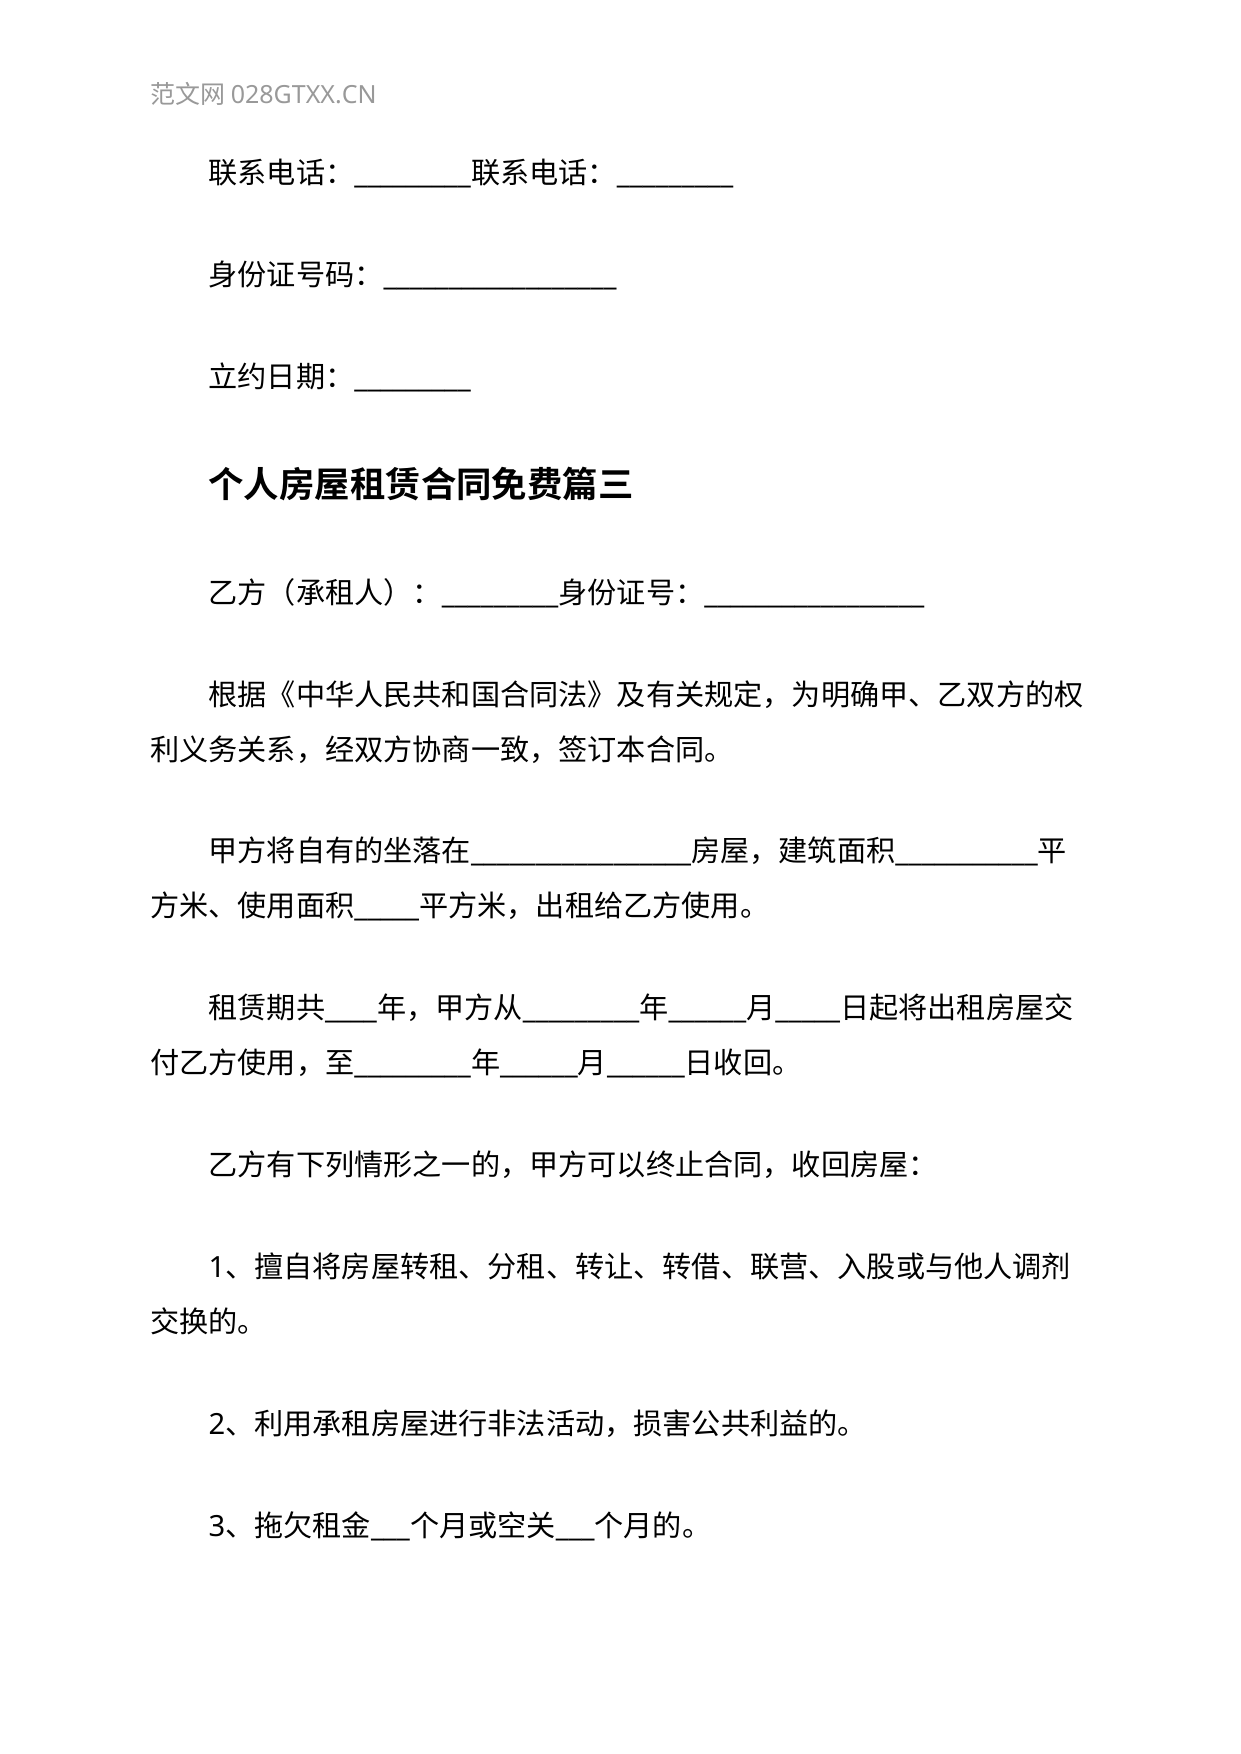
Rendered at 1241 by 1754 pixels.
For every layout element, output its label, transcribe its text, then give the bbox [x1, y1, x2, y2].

text 根据《中华人民共和国合同法》及有关规定，为明确甲、乙双方的权利义务关系，经双方协商一致，签订本合同。 [150, 671, 1090, 768]
text 甲方将自有的坐落在_________________房屋，建筑面积___________平方米、使用面积_____平方米，出租给乙方使用。 [150, 828, 1090, 925]
text 租赁期共____年，甲方从_________年______月_____日起将出租房屋交付乙方使用，至_________年______月______日收回。 [150, 985, 1090, 1082]
text 个人房屋租赁合同免费篇三 [150, 456, 1090, 507]
text 身份证号码：__________________ [150, 252, 1090, 294]
text 3、拖欠租金___个月或空关___个月的。 [150, 1502, 1090, 1545]
text 2、利用承租房屋进行非法活动，损害公共利益的。 [150, 1401, 1090, 1443]
text 乙方（承租人）：_________身份证号：_________________ [150, 569, 1090, 612]
text 1、擅自将房屋转租、分租、转让、转借、联营、入股或与他人调剂交换的。 [150, 1244, 1090, 1341]
text 乙方有下列情形之一的，甲方可以终止合同，收回房屋： [150, 1142, 1090, 1184]
text 联系电话：_________联系电话：_________ [150, 150, 1090, 192]
text 立约日期：_________ [150, 354, 1090, 396]
